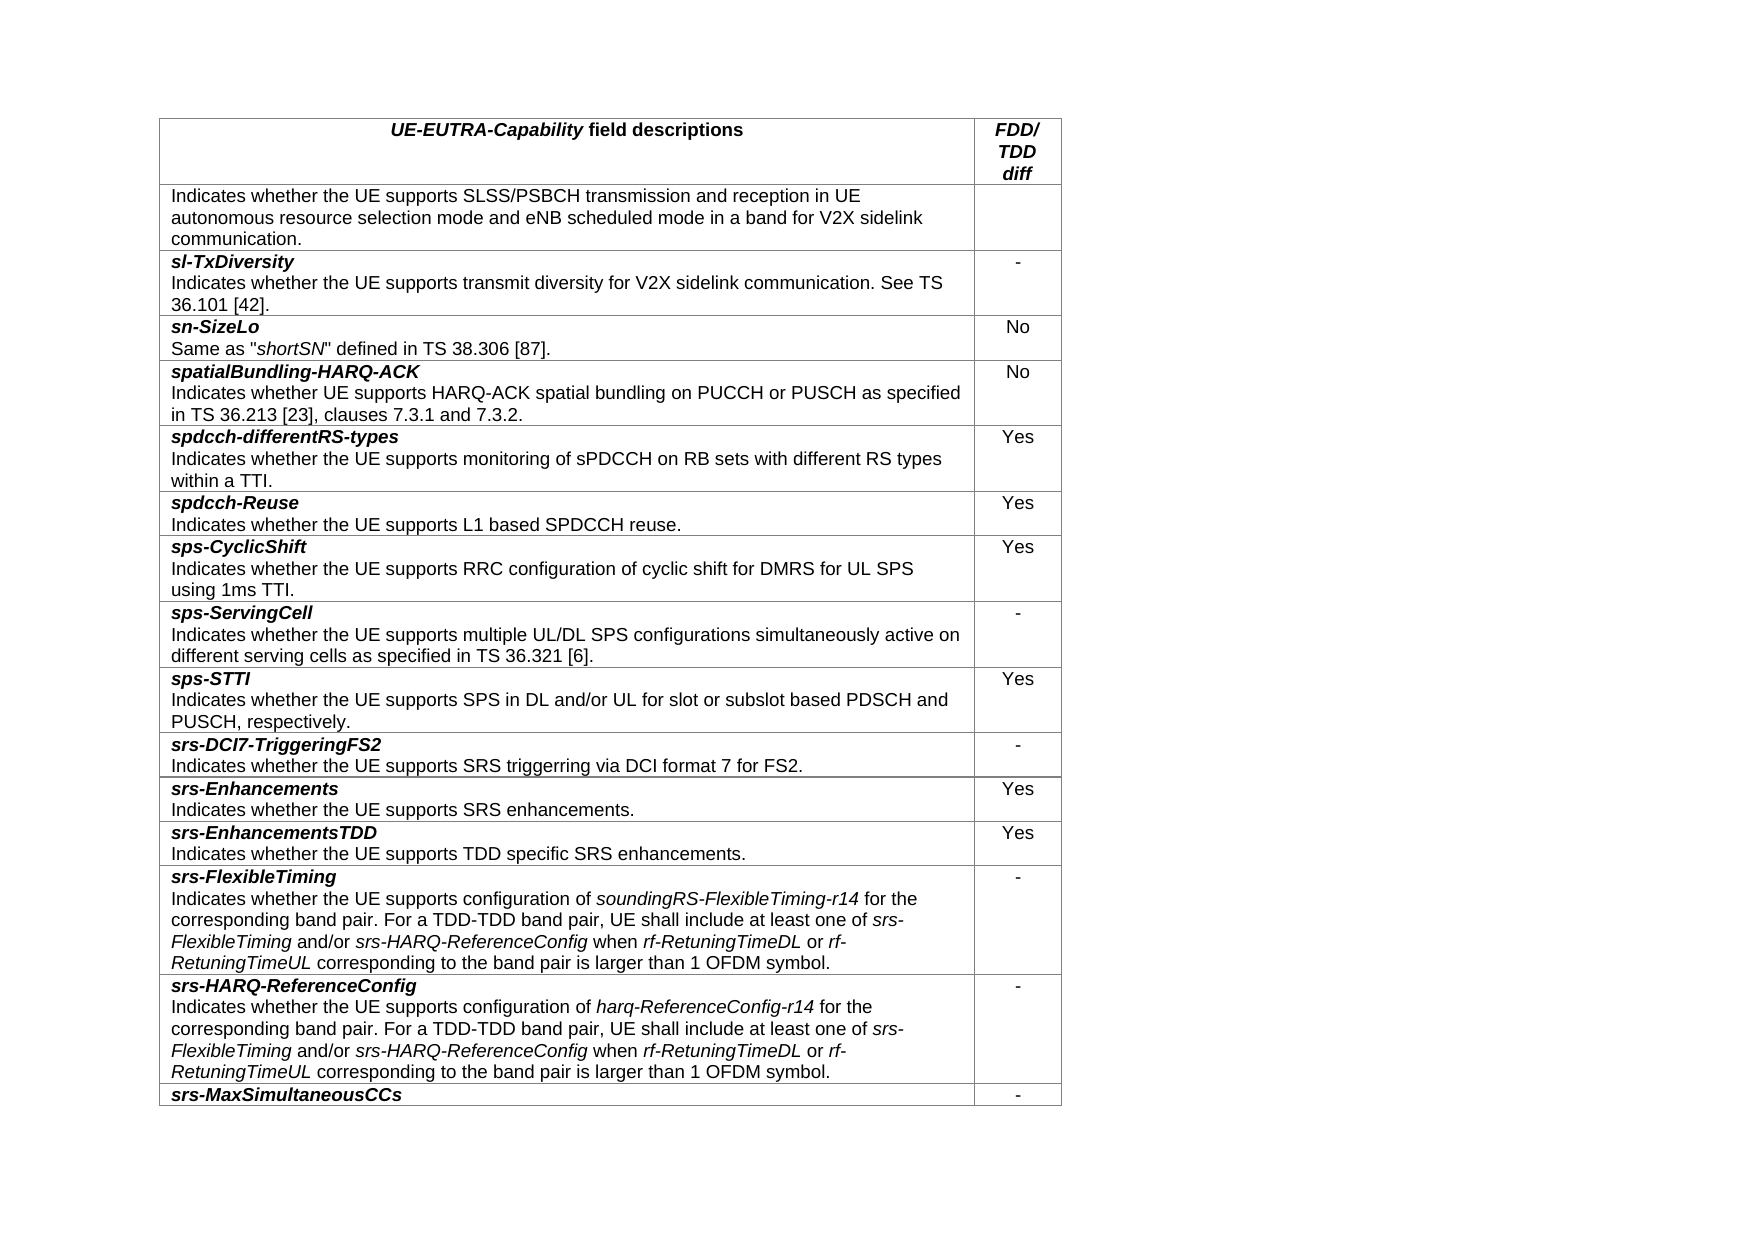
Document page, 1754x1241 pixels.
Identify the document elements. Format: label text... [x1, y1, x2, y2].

table_cell No [975, 361, 1061, 425]
table_cell No [975, 316, 1061, 359]
table_cell srs-EnhancementsTDD Indicates whether the UE supports TDD specific SRS enhancements. [160, 822, 974, 865]
table_cell - [975, 733, 1061, 776]
table_cell - [975, 866, 1061, 974]
table_cell - [975, 251, 1061, 315]
table_cell sps-STTI Indicates whether the UE supports SPS in DL and/or UL for slot or subslot based PDSCH and PUSCH, respectively. [160, 668, 974, 732]
table_cell spatialBundling-HARQ-ACK Indicates whether UE supports HARQ-ACK spatial bundling on PUCCH or PUSCH as specified in TS 36.213 [23], clauses 7.3.1 and 7.3.2. [160, 361, 974, 425]
table_cell sps-ServingCell Indicates whether the UE supports multiple UL/DL SPS configurations simultaneously active on different serving cells as specified in TS 36.321 [6]. [160, 602, 974, 667]
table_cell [160, 1084, 974, 1105]
table_cell sn-SizeLo Same as "shortSN" defined in TS 38.306 [87]. [160, 316, 974, 359]
table_cell srs-DCI7-TriggeringFS2 Indicates whether the UE supports SRS triggerring via DCI format 7 for FS2. [160, 733, 974, 776]
table_cell sl-TxDiversity Indicates whether the UE supports transmit diversity for V2X sidelink communication. See TS 36.101 [42]. [160, 251, 974, 315]
table_cell - [975, 185, 1061, 249]
table_cell Yes [975, 536, 1061, 601]
table_cell srs-HARQ-ReferenceConfig Indicates whether the UE supports configuration of harq-ReferenceConfig-r14 for the corresponding band pair. For a TDD-TDD band pair, UE shall include at least one of srs-FlexibleTiming and/or srs-HARQ-ReferenceConfig when rf-RetuningTimeDL or rf-RetuningTimeUL corresponding to the band pair is larger than 1 OFDM symbol. [160, 975, 974, 1082]
table_cell - [975, 975, 1061, 1082]
table_header FDD/ TDD diff [975, 119, 1061, 184]
table_cell srs-Enhancements Indicates whether the UE supports SRS enhancements. [160, 778, 974, 821]
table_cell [160, 185, 974, 249]
table_cell Yes [975, 668, 1061, 732]
table_cell srs-FlexibleTiming Indicates whether the UE supports configuration of soundingRS-FlexibleTiming-r14 for the corresponding band pair. For a TDD-TDD band pair, UE shall include at least one of srs-FlexibleTiming and/or srs-HARQ-ReferenceConfig when rf-RetuningTimeDL or rf-RetuningTimeUL corresponding to the band pair is larger than 1 OFDM symbol. [160, 866, 974, 974]
table_cell Yes [975, 492, 1061, 535]
table_header UE-EUTRA-Capability field descriptions [160, 119, 974, 184]
table_cell Yes [975, 778, 1061, 821]
table_cell sps-CyclicShift Indicates whether the UE supports RRC configuration of cyclic shift for DMRS for UL SPS using 1ms TTI. [160, 536, 974, 601]
table_cell Yes [975, 822, 1061, 865]
table_cell - [975, 602, 1061, 667]
table_cell spdcch-differentRS-types Indicates whether the UE supports monitoring of sPDCCH on RB sets with different RS types within a TTI. [160, 426, 974, 491]
table_cell Yes [975, 426, 1061, 491]
table_cell spdcch-Reuse Indicates whether the UE supports L1 based SPDCCH reuse. [160, 492, 974, 535]
table_cell - [975, 1084, 1061, 1105]
